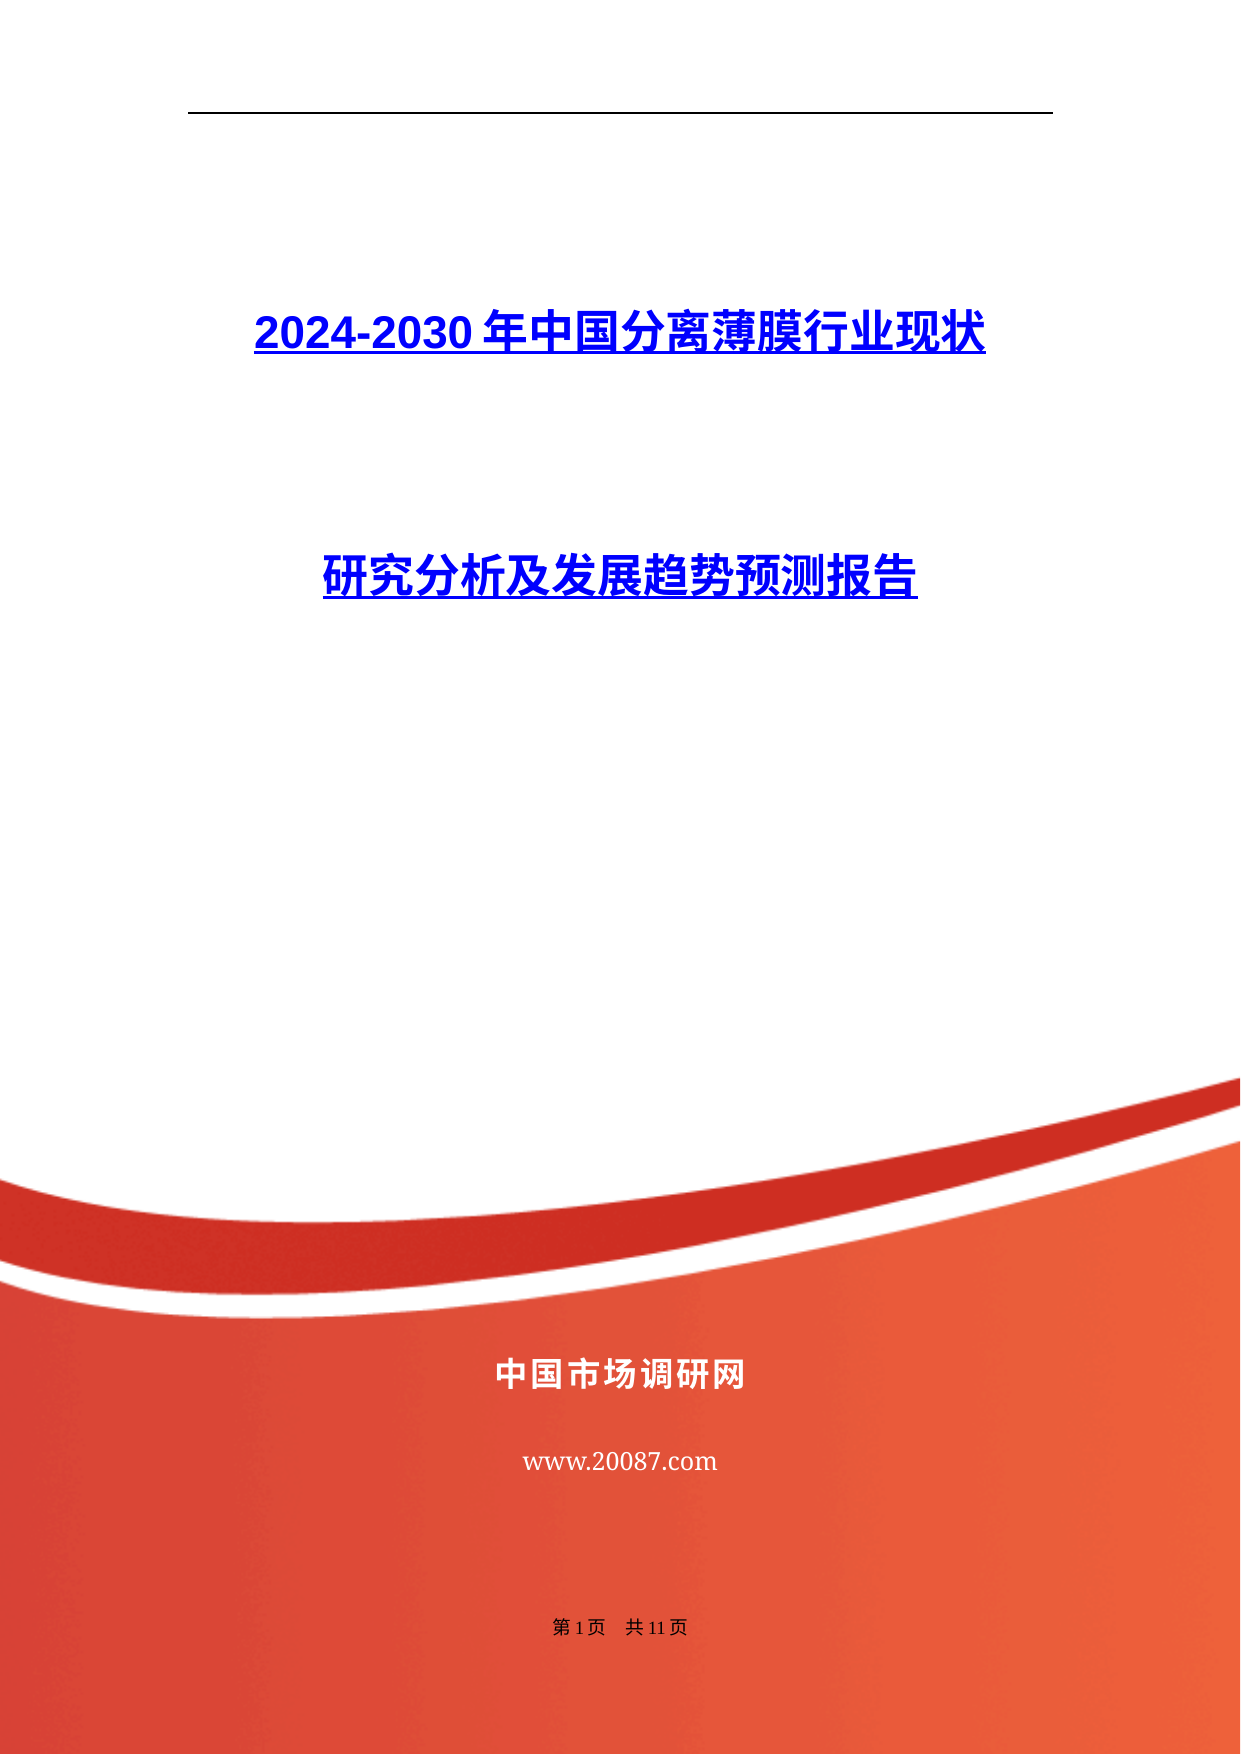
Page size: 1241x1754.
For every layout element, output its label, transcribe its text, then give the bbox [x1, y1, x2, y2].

subtitle 中国市场调研网 [187, 1339, 1053, 1404]
picture [0, 1006, 1241, 1754]
table_header 2024-2030年中国分离薄膜行业现状研究分析及发展趋势预测报告 [188, 207, 1053, 773]
text www.20087.com [187, 1428, 1053, 1493]
